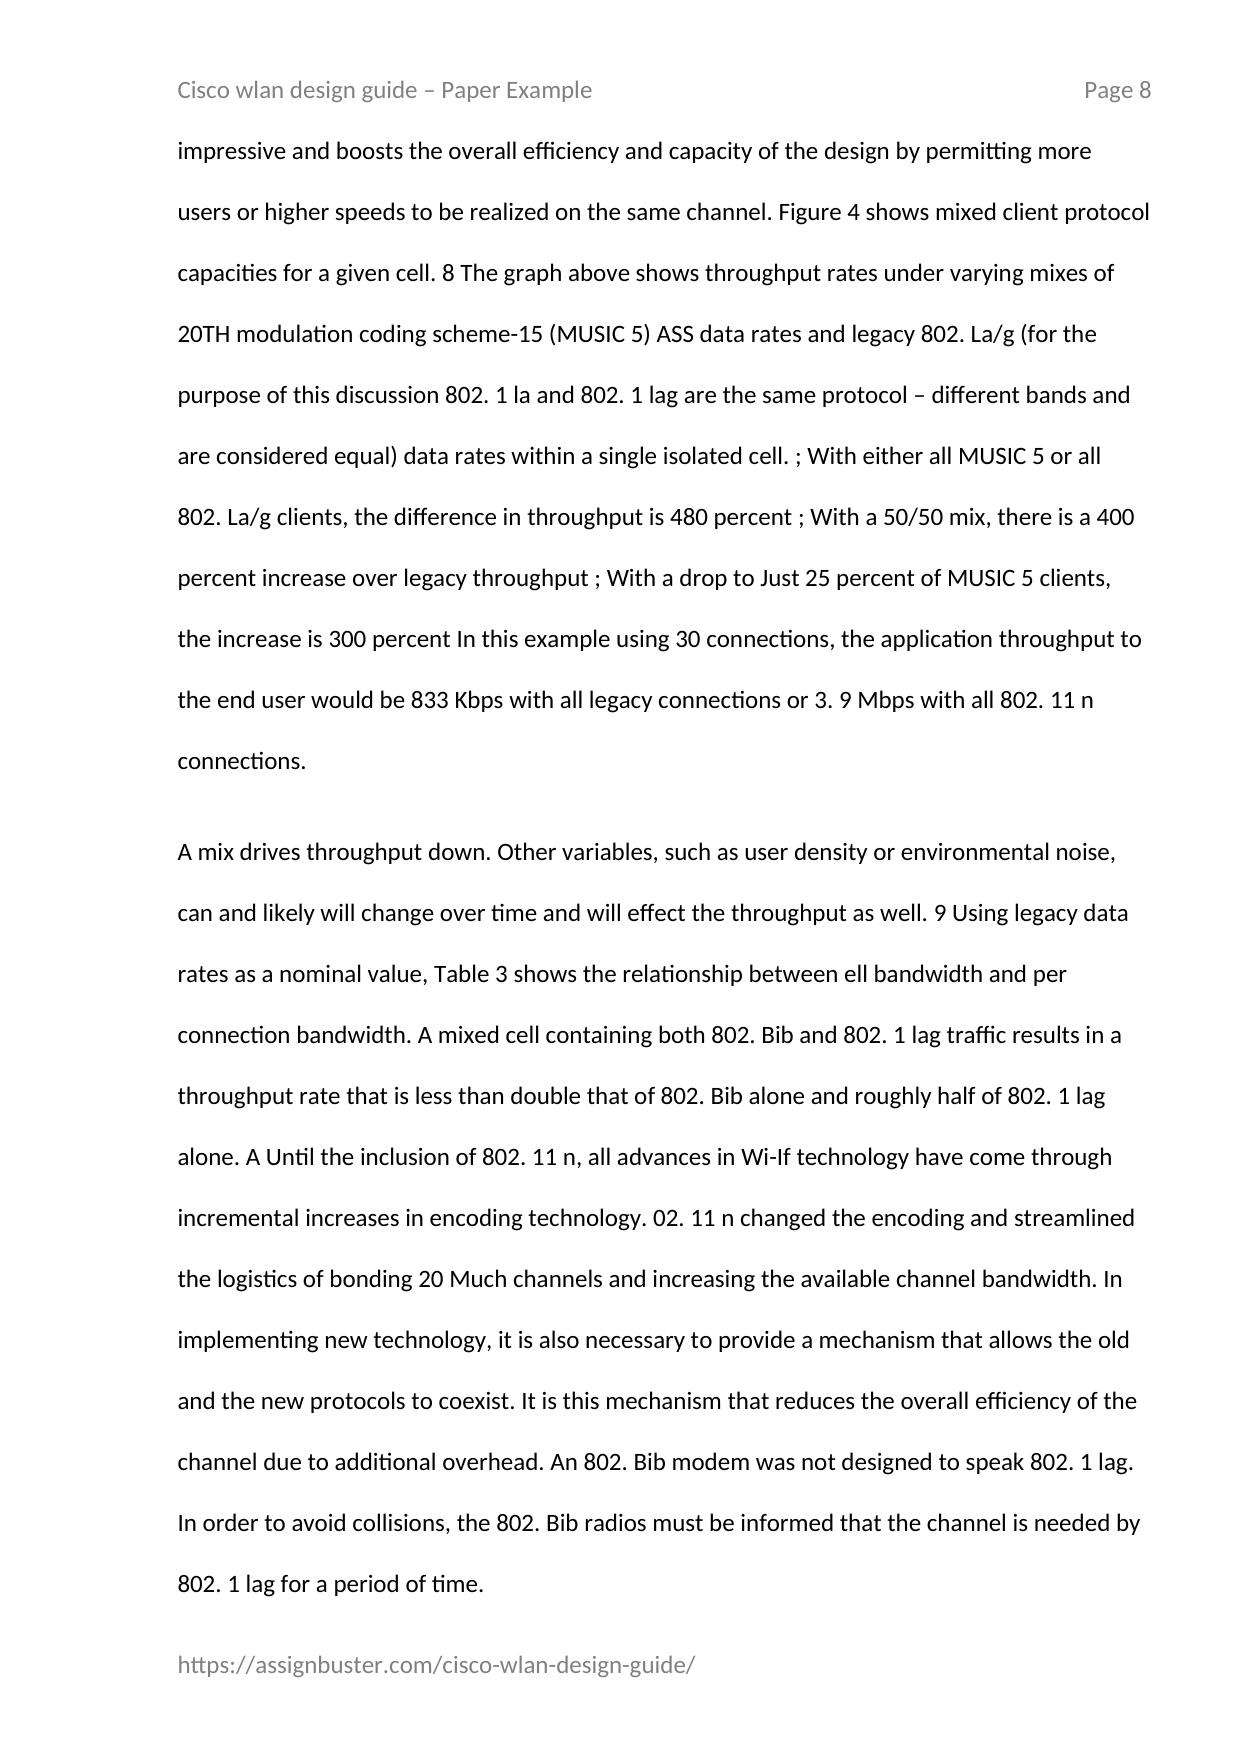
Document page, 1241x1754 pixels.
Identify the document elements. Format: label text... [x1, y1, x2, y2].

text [177, 135, 1152, 776]
text A mix drives throughput down. Other variables, such as user density or environmental noise, can and likely will change over time and will effect the throughput as well. 9 Using legacy data rates as a nominal value, Table 3 shows the relationship between ell bandwidth and per connection bandwidth. A mixed cell containing both 802. Bib and 802. 1 lag traffic results in a throughput rate that is less than double that of 802. Bib alone and roughly half of 802. 1 lag alone. A Until the inclusion of 802. 11 n, all advances in Wi-If technology have come through incremental increases in encoding technology. 02. 11 n changed the encoding and streamlined the logistics of bonding 20 Much channels and increasing the available channel bandwidth. In implementing new technology, it is also necessary to provide a mechanism that allows the old and the new protocols to coexist. It is this mechanism that reduces the overall efficiency of the channel due to additional overhead. An 802. Bib modem was not designed to speak 802. 1 lag. In order to avoid collisions, the 802. Bib radios must be informed that the channel is needed by 802. 1 lag for a period of time. [177, 836, 1152, 1599]
